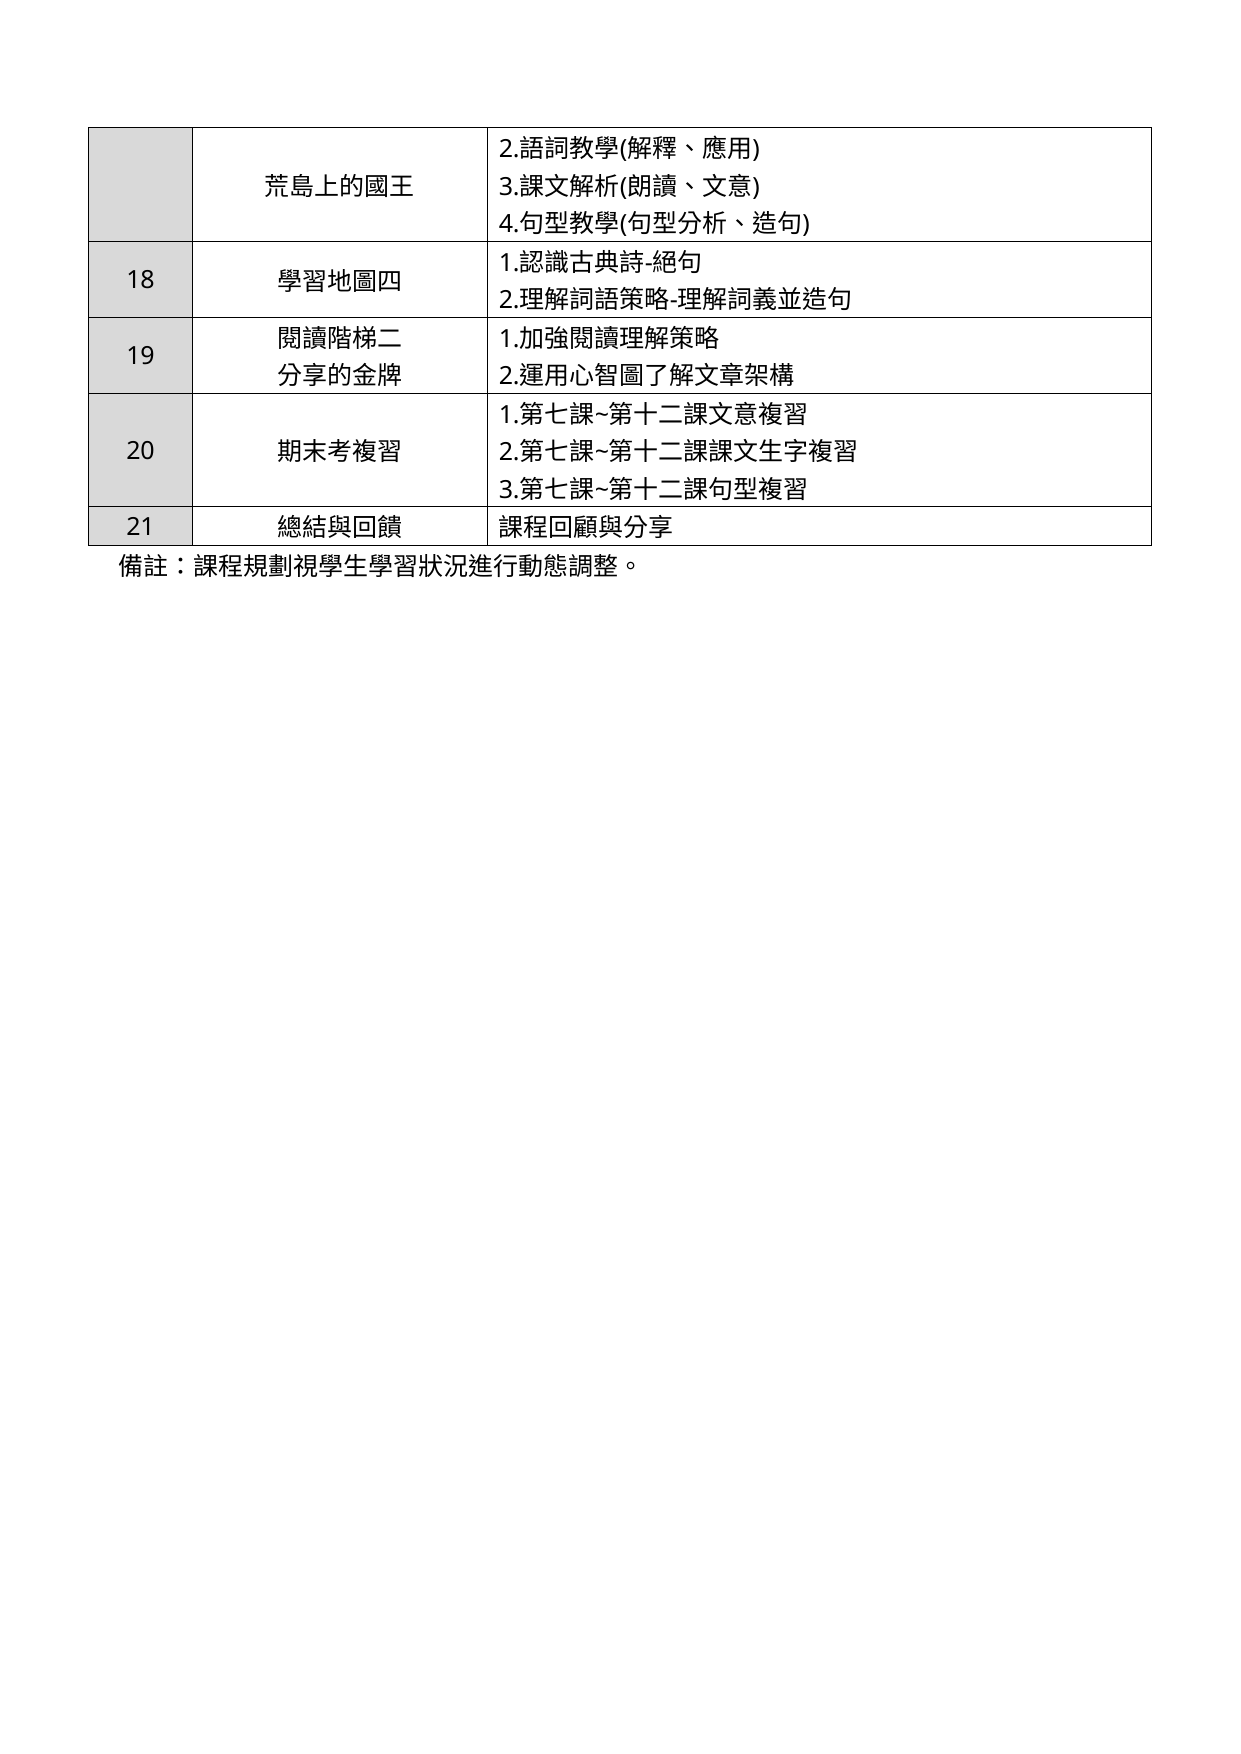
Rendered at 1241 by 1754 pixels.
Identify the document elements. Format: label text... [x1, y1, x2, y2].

table_cell 閱讀階梯二 分享的金牌 [193, 318, 487, 393]
table_cell 17 [89, 128, 192, 241]
table_cell 總結與回饋 [193, 507, 487, 545]
text 備註：課程規劃視學生學習狀況進行動態調整。 [118, 546, 1137, 583]
table_cell 20 [89, 394, 192, 506]
table_cell 學習地圖四 [193, 242, 487, 317]
table_cell 19 [89, 318, 192, 393]
table_cell 第十二課 荒島上的國王 [193, 128, 487, 241]
table_cell 期末考複習 [193, 394, 487, 506]
table_cell 1.加強閱讀理解策略 2.運用心智圖了解文章架構 [488, 318, 1151, 393]
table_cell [488, 128, 1151, 241]
table_cell 課程回顧與分享 [488, 507, 1151, 545]
table_cell 1.第七課~第十二課文意複習 2.第七課~第十二課課文生字複習 3.第七課~第十二課句型複習 [488, 394, 1151, 506]
table_cell 18 [89, 242, 192, 317]
table_cell 1.認識古典詩-絕句 2.理解詞語策略-理解詞義並造句 [488, 242, 1151, 317]
table_cell 21 [89, 507, 192, 545]
